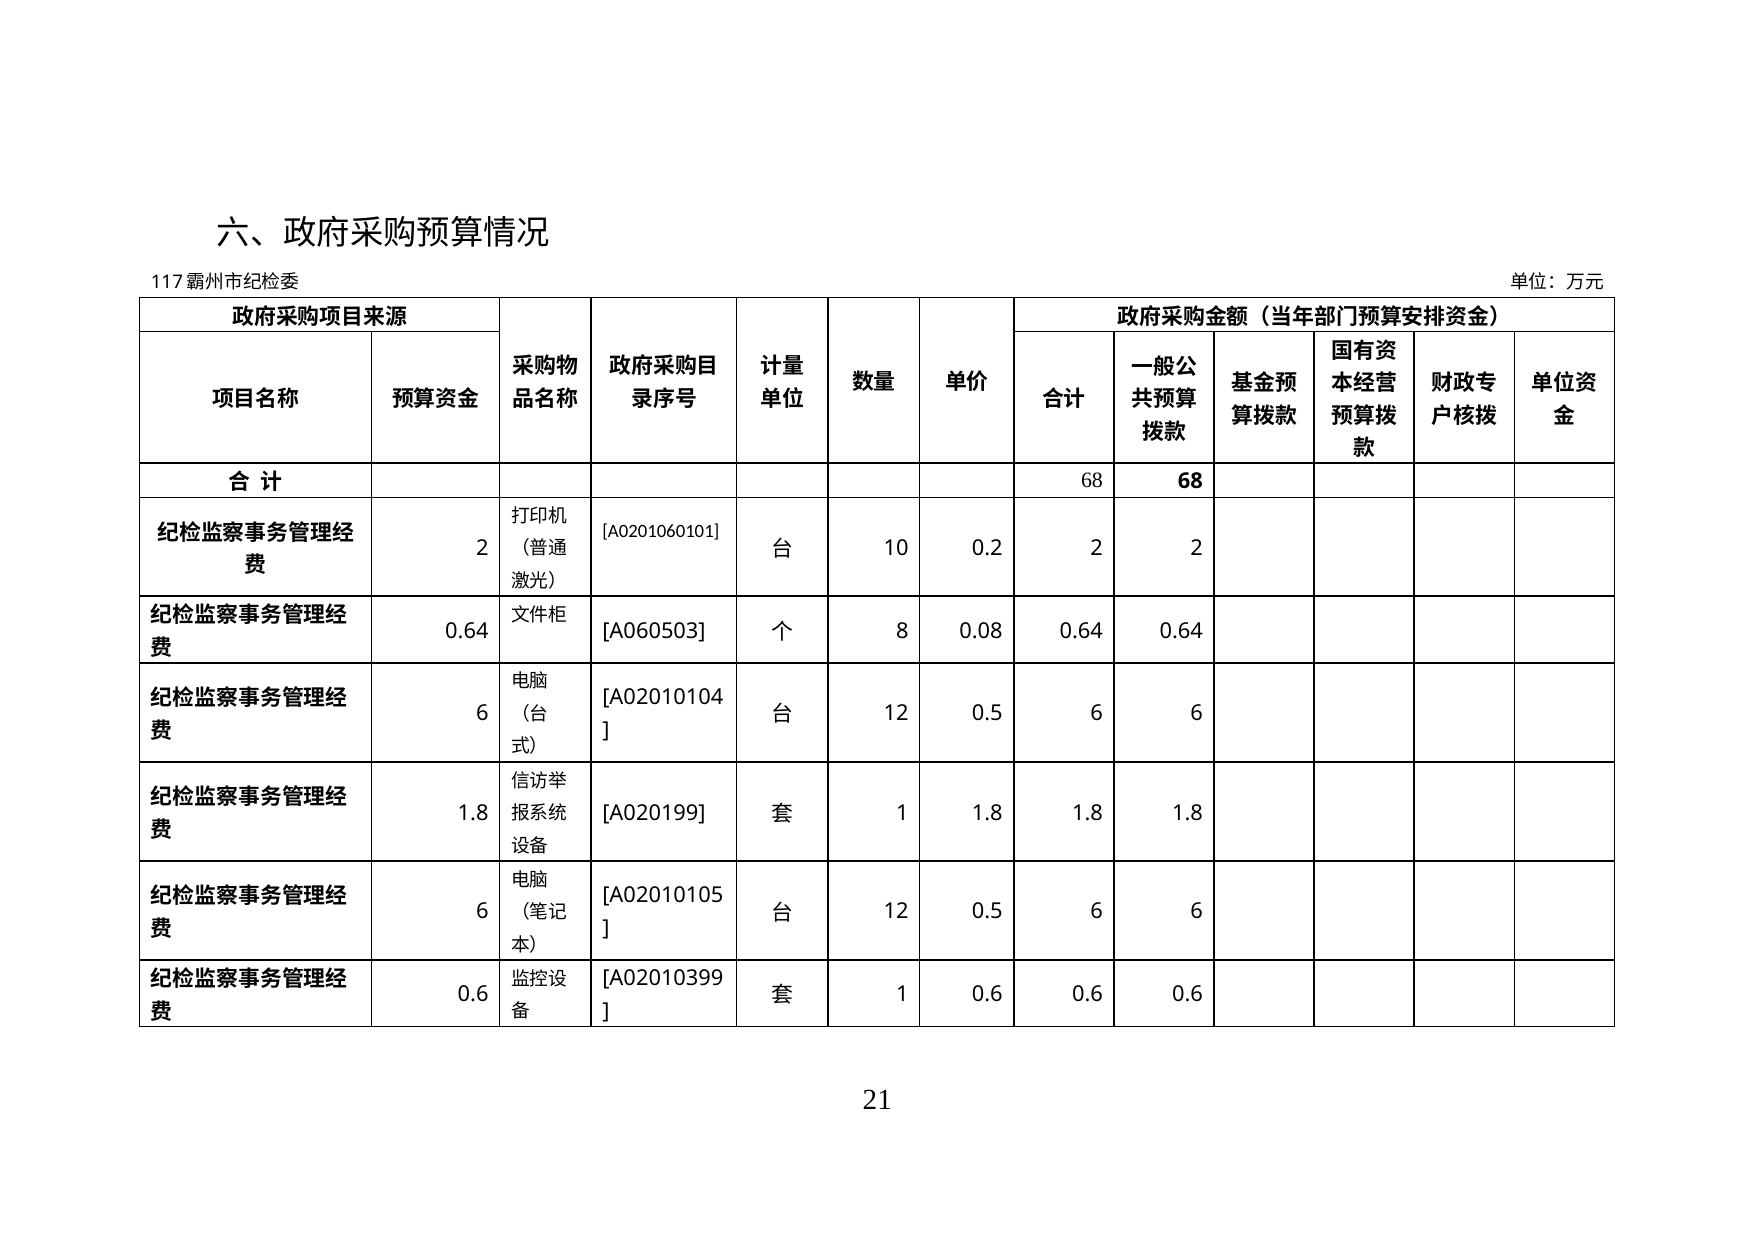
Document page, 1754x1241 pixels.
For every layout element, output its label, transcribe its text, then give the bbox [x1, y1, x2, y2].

table_cell 纪检监察事务管理经费 [140, 664, 371, 761]
table_cell 0.64 [1115, 597, 1213, 662]
table_cell 0.5 [920, 862, 1013, 959]
table_cell [1315, 498, 1413, 595]
table_cell 数量 [829, 298, 919, 462]
table_cell [737, 464, 827, 496]
table_cell 12 [829, 862, 919, 959]
table_cell 台 [737, 664, 827, 761]
table_cell 采购物品名称 [500, 298, 590, 462]
table_cell [829, 464, 919, 496]
table_cell 6 [372, 664, 499, 761]
table_cell 6 [1115, 664, 1213, 761]
table_cell [A02010399] [592, 961, 736, 1026]
table_cell 政府采购目录序号 [592, 298, 736, 462]
table_cell [1215, 961, 1313, 1026]
table_cell 6 [372, 862, 499, 959]
table_cell [1515, 664, 1614, 761]
table_cell 套 [737, 763, 827, 860]
table_cell 单位资金 [1515, 332, 1614, 462]
text 六、政府采购预算情况 [150, 198, 1604, 263]
table_cell 10 [829, 498, 919, 595]
table_cell 政府采购金额（当年部门预算安排资金） [1015, 298, 1614, 331]
table_cell [1315, 862, 1413, 959]
table_cell 计量 单位 [737, 298, 827, 462]
table_cell 1.8 [920, 763, 1013, 860]
table_cell 纪检监察事务管理经费 [140, 862, 371, 959]
table_cell 电脑（台式） [500, 664, 590, 761]
table_cell [1515, 498, 1614, 595]
table_cell [1415, 961, 1514, 1026]
table_cell [1515, 464, 1614, 496]
table_cell [1215, 862, 1313, 959]
table_cell 合计 [1015, 332, 1113, 462]
table_cell 0.6 [372, 961, 499, 1026]
table_cell 政府采购项目来源 [140, 298, 499, 331]
table_cell 项目名称 [140, 332, 371, 462]
table_cell [1215, 464, 1313, 496]
table_cell 纪检监察事务管理经费 [140, 763, 371, 860]
table_cell 68 [1115, 464, 1213, 496]
table_cell 6 [1015, 862, 1113, 959]
table_cell 1.8 [1115, 763, 1213, 860]
table_cell 1 [829, 961, 919, 1026]
table_cell [920, 464, 1013, 496]
table_cell 台 [737, 862, 827, 959]
table_cell [1415, 597, 1514, 662]
table_cell 打印机（普通激光） [500, 498, 590, 595]
table_cell 0.64 [1015, 597, 1113, 662]
table_cell 1 [829, 763, 919, 860]
table_cell [A060503] [592, 597, 736, 662]
table_cell [A02010104] [592, 664, 736, 761]
table_cell [1215, 763, 1313, 860]
table_cell [1515, 763, 1614, 860]
table_header 单位：万元 [1015, 264, 1614, 297]
table_cell [1215, 664, 1313, 761]
table_cell [1415, 464, 1514, 496]
table_cell 个 [737, 597, 827, 662]
table_cell 0.6 [1015, 961, 1113, 1026]
table_cell 合 计 [140, 464, 371, 496]
table_cell 0.64 [372, 597, 499, 662]
table_cell 文件柜 [500, 597, 590, 662]
table_cell [372, 464, 499, 496]
table_cell [A02010105] [592, 862, 736, 959]
table_cell [1415, 763, 1514, 860]
table_cell 6 [1015, 664, 1113, 761]
table_cell [1515, 862, 1614, 959]
table_cell 财政专户核拨 [1415, 332, 1514, 462]
table_cell [1315, 597, 1413, 662]
table_cell 监控设备 [500, 961, 590, 1026]
table_cell 一般公共预算拨款 [1115, 332, 1213, 462]
table_cell 2 [1115, 498, 1213, 595]
table_cell 套 [737, 961, 827, 1026]
table_cell 台 [737, 498, 827, 595]
table_cell 2 [1015, 498, 1113, 595]
table_cell 国有资本经营预算拨款 [1315, 332, 1413, 462]
table_cell [1515, 961, 1614, 1026]
table_cell 2 [372, 498, 499, 595]
table_cell [A020199] [592, 763, 736, 860]
table_cell [500, 464, 590, 496]
table_cell [1315, 464, 1413, 496]
table_cell 信访举报系统设备 [500, 763, 590, 860]
table_header 117霸州市纪检委 [140, 264, 1013, 297]
table_cell 8 [829, 597, 919, 662]
table_cell 基金预算拨款 [1215, 332, 1313, 462]
table_cell [1215, 597, 1313, 662]
table_cell 1.8 [1015, 763, 1113, 860]
table_cell [1515, 597, 1614, 662]
table_cell [1415, 664, 1514, 761]
table_cell [A0201060101] [592, 498, 736, 595]
table_cell [1215, 498, 1313, 595]
table_cell 0.2 [920, 498, 1013, 595]
table_cell 68 [1015, 464, 1113, 496]
table_cell 12 [829, 664, 919, 761]
table_cell 0.6 [920, 961, 1013, 1026]
table_cell [1415, 862, 1514, 959]
table_cell 1.8 [372, 763, 499, 860]
table_cell 电脑（笔记本） [500, 862, 590, 959]
table_cell 预算资金 [372, 332, 499, 462]
table_cell [1315, 961, 1413, 1026]
table_cell 0.08 [920, 597, 1013, 662]
table_cell [592, 464, 736, 496]
table_cell 0.5 [920, 664, 1013, 761]
table_cell [1415, 498, 1514, 595]
table_cell 0.6 [1115, 961, 1213, 1026]
table_cell 纪检监察事务管理经费 [140, 961, 371, 1026]
table_cell 6 [1115, 862, 1213, 959]
table_cell 纪检监察事务管理经费 [140, 597, 371, 662]
table_cell 单价 [920, 298, 1013, 462]
table_cell [1315, 763, 1413, 860]
table_cell 纪检监察事务管理经费 [140, 498, 371, 595]
table_cell [1315, 664, 1413, 761]
